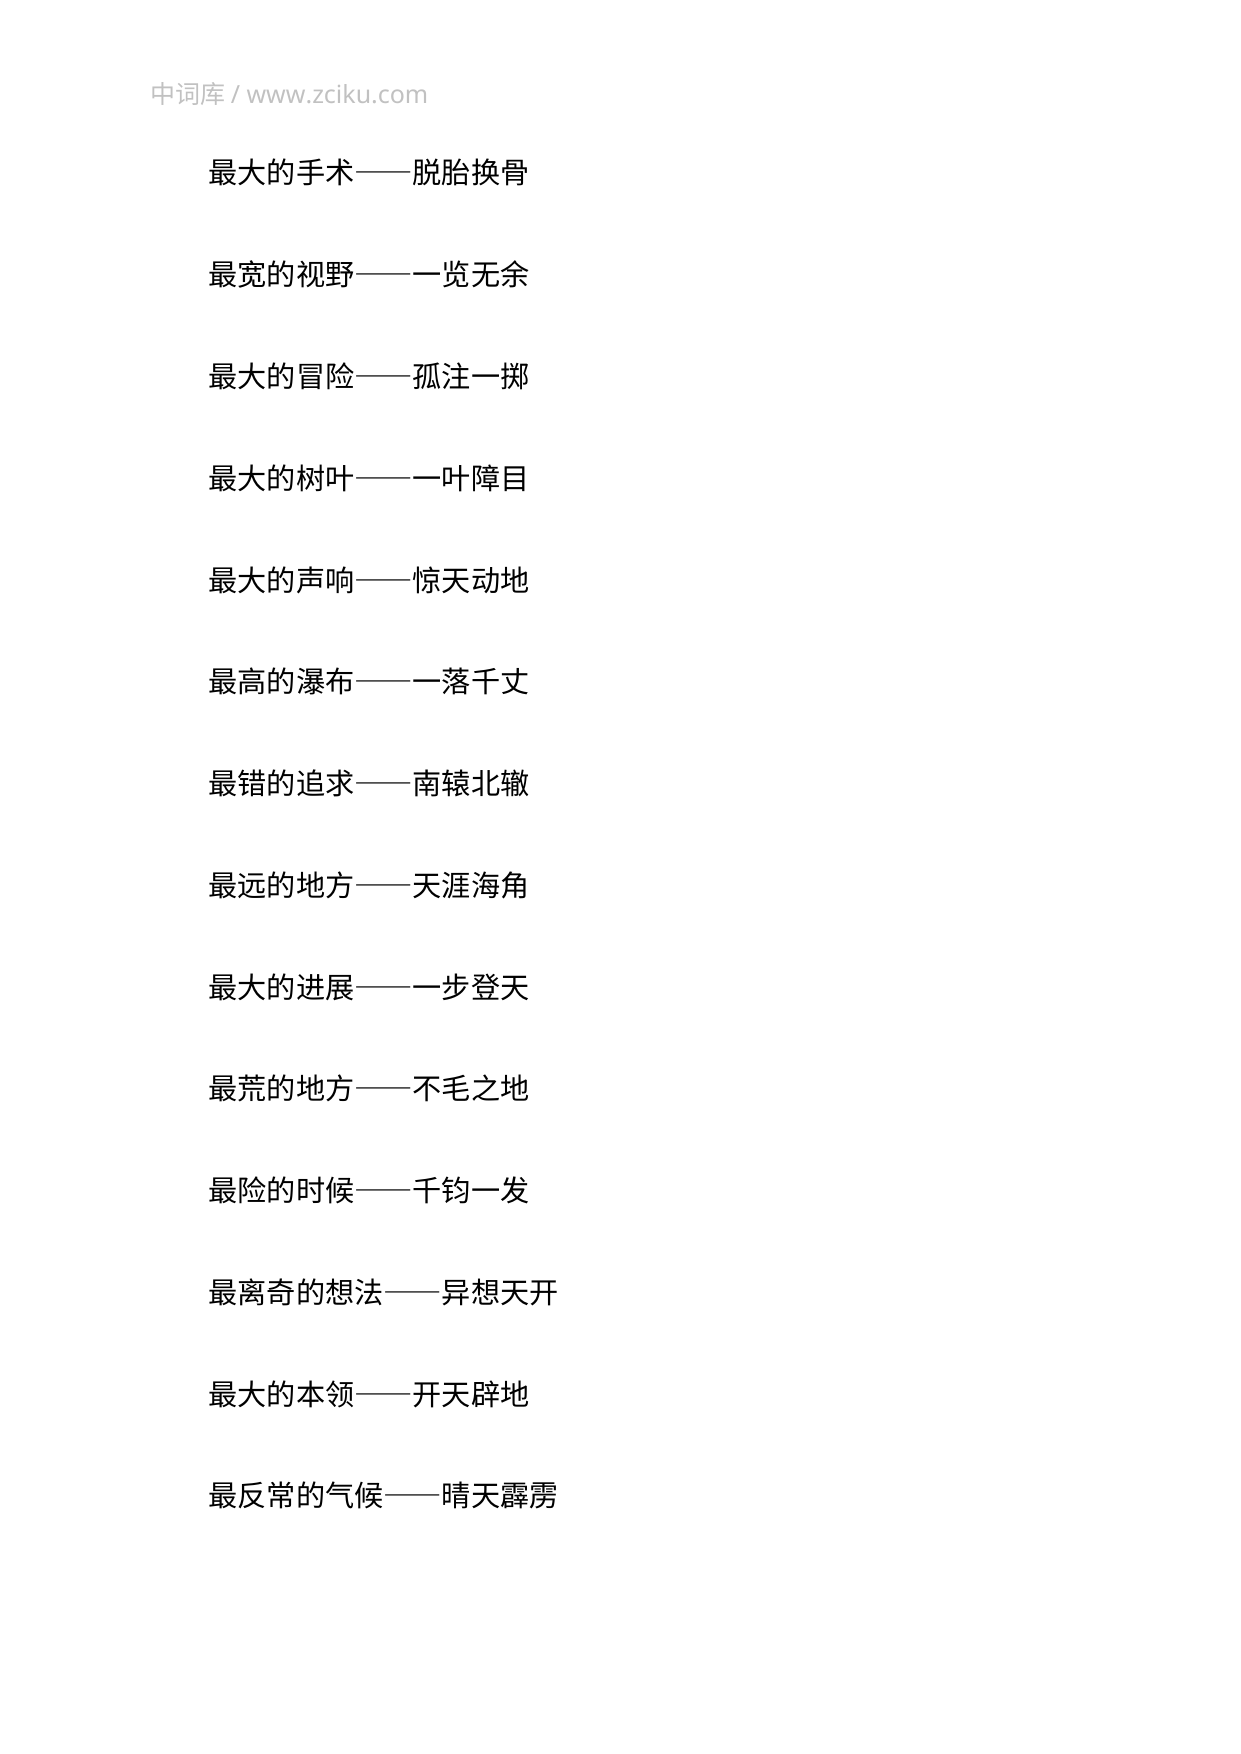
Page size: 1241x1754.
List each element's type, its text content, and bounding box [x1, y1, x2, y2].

text 最大的进展——一步登天 [150, 964, 1090, 1006]
text 最离奇的想法——异想天开 [150, 1269, 1090, 1312]
text 最远的地方——天涯海角 [150, 862, 1090, 905]
text 最大的声响——惊天动地 [150, 557, 1090, 599]
text 最反常的气候——晴天霹雳 [150, 1473, 1090, 1515]
text 最错的追求——南辕北辙 [150, 761, 1090, 803]
text 最宽的视野——一览无余 [150, 252, 1090, 294]
text 最高的瀑布——一落千丈 [150, 659, 1090, 701]
text 最大的树叶——一叶障目 [150, 455, 1090, 498]
text 最大的手术——脱胎换骨 [150, 150, 1090, 192]
text 最险的时候——千钧一发 [150, 1168, 1090, 1210]
text 最大的本领——开天辟地 [150, 1371, 1090, 1413]
text 最大的冒险——孤注一掷 [150, 353, 1090, 396]
text 最荒的地方——不毛之地 [150, 1066, 1090, 1108]
